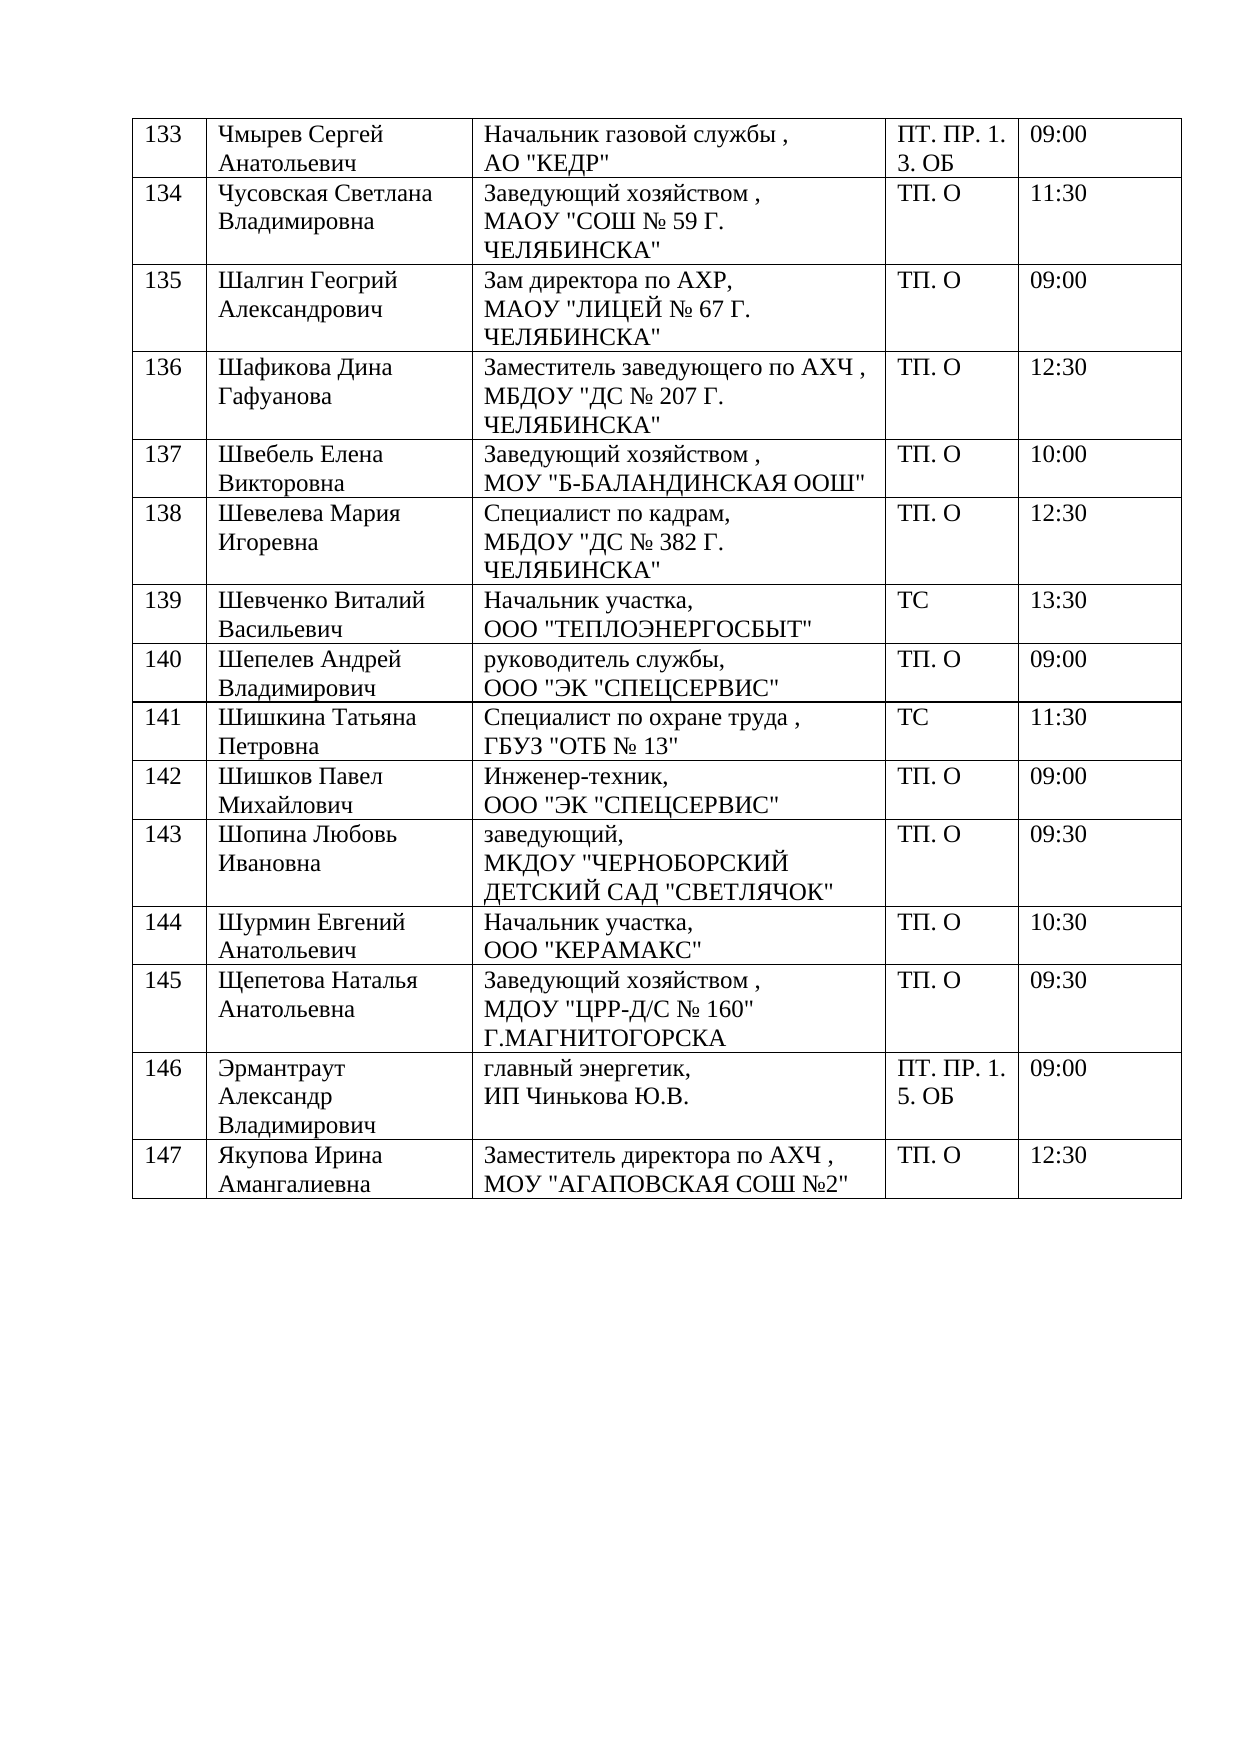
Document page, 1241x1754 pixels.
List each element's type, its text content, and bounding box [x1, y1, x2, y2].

table_cell ТП. О [886, 352, 1018, 438]
table_cell 12:30 [1019, 352, 1181, 438]
table_cell 138 [133, 498, 206, 584]
table_cell Начальник участка, ООО "ТЕПЛОЭНЕРГОСБЫТ" [473, 585, 885, 643]
table_cell ТС [886, 703, 1018, 760]
table_cell 142 [133, 761, 206, 818]
table_cell 12:30 [1019, 498, 1181, 584]
table_cell Щепетова Наталья Анатольевна [207, 965, 472, 1052]
table_cell Специалист по кадрам, МБДОУ "ДС № 382 Г. ЧЕЛЯБИНСКА" [473, 498, 885, 584]
table_cell главный энергетик, ИП Чинькова Ю.В. [473, 1053, 885, 1139]
table_cell 134 [133, 178, 206, 264]
table_cell ТП. О [886, 440, 1018, 497]
table_cell 135 [133, 265, 206, 351]
table_cell 09:30 [1019, 965, 1181, 1052]
table_cell Шишкина Татьяна Петровна [207, 703, 472, 760]
table_cell 141 [133, 703, 206, 760]
table_cell Инженер-техник, ООО "ЭК "СПЕЦСЕРВИС" [473, 761, 885, 818]
table_cell 137 [133, 440, 206, 497]
table_cell Заместитель директора по АХЧ , МОУ "АГАПОВСКАЯ СОШ №2" [473, 1140, 885, 1197]
table_cell ПТ. ПР. 1. 5. ОБ [886, 1053, 1018, 1139]
table_cell Зам директора по АХР, МАОУ "ЛИЦЕЙ № 67 Г. ЧЕЛЯБИНСКА" [473, 265, 885, 351]
table_cell 11:30 [1019, 178, 1181, 264]
table_cell Шевелева Мария Игоревна [207, 498, 472, 584]
table_cell 11:30 [1019, 703, 1181, 760]
table_cell ТП. О [886, 498, 1018, 584]
table_cell ТП. О [886, 907, 1018, 964]
table_cell Начальник участка, ООО "КЕРАМАКС" [473, 907, 885, 964]
table_cell Шопина Любовь Ивановна [207, 820, 472, 906]
table_cell 144 [133, 907, 206, 964]
table_cell Чмырев Сергей Анатольевич [207, 119, 472, 177]
table_cell Чусовская Светлана Владимировна [207, 178, 472, 264]
table_cell Заведующий хозяйством , МОУ "Б-БАЛАНДИНСКАЯ ООШ" [473, 440, 885, 497]
table_cell Заведующий хозяйством , МДОУ "ЦРР-Д/С № 160" Г.МАГНИТОГОРСКА [473, 965, 885, 1052]
table_cell Швебель Елена Викторовна [207, 440, 472, 497]
table_cell ТС [886, 585, 1018, 643]
table_cell 10:00 [1019, 440, 1181, 497]
table_cell Шалгин Геогрий Александрович [207, 265, 472, 351]
table_cell Специалист по охране труда , ГБУЗ "ОТБ № 13" [473, 703, 885, 760]
table_cell 09:00 [1019, 644, 1181, 701]
table_cell заведующий, МКДОУ "ЧЕРНОБОРСКИЙ ДЕТСКИЙ САД "СВЕТЛЯЧОК" [473, 820, 885, 906]
table_cell 136 [133, 352, 206, 438]
table_cell 147 [133, 1140, 206, 1197]
table_cell Якупова Ирина Амангалиевна [207, 1140, 472, 1197]
table_cell Шафикова Дина Гафуанова [207, 352, 472, 438]
table_cell ТП. О [886, 965, 1018, 1052]
table_cell ТП. О [886, 644, 1018, 701]
table_cell Шишков Павел Михайлович [207, 761, 472, 818]
table_cell Заместитель заведующего по АХЧ , МБДОУ "ДС № 207 Г. ЧЕЛЯБИНСКА" [473, 352, 885, 438]
table_cell Начальник газовой службы , АО "КЕДР" [473, 119, 885, 177]
table_cell ПТ. ПР. 1. 3. ОБ [886, 119, 1018, 177]
table_cell 09:30 [1019, 820, 1181, 906]
table_cell руководитель службы, ООО "ЭК "СПЕЦСЕРВИС" [473, 644, 885, 701]
table_cell ТП. О [886, 820, 1018, 906]
table_cell 143 [133, 820, 206, 906]
table_cell 140 [133, 644, 206, 701]
table_cell 133 [133, 119, 206, 177]
table_cell 146 [133, 1053, 206, 1139]
table_cell ТП. О [886, 265, 1018, 351]
table_cell 12:30 [1019, 1140, 1181, 1197]
table_cell 10:30 [1019, 907, 1181, 964]
table_cell 09:00 [1019, 1053, 1181, 1139]
table_cell Эрмантраут Александр Владимирович [207, 1053, 472, 1139]
table_cell Заведующий хозяйством , МАОУ "СОШ № 59 Г. ЧЕЛЯБИНСКА" [473, 178, 885, 264]
table_cell ТП. О [886, 178, 1018, 264]
table_cell 139 [133, 585, 206, 643]
table_cell 13:30 [1019, 585, 1181, 643]
table_cell Шепелев Андрей Владимирович [207, 644, 472, 701]
table_cell ТП. О [886, 1140, 1018, 1197]
table_cell Шевченко Виталий Васильевич [207, 585, 472, 643]
table_cell Шурмин Евгений Анатольевич [207, 907, 472, 964]
table_cell 09:00 [1019, 265, 1181, 351]
table_cell 145 [133, 965, 206, 1052]
table_cell 09:00 [1019, 119, 1181, 177]
table_cell 09:00 [1019, 761, 1181, 818]
table_cell ТП. О [886, 761, 1018, 818]
